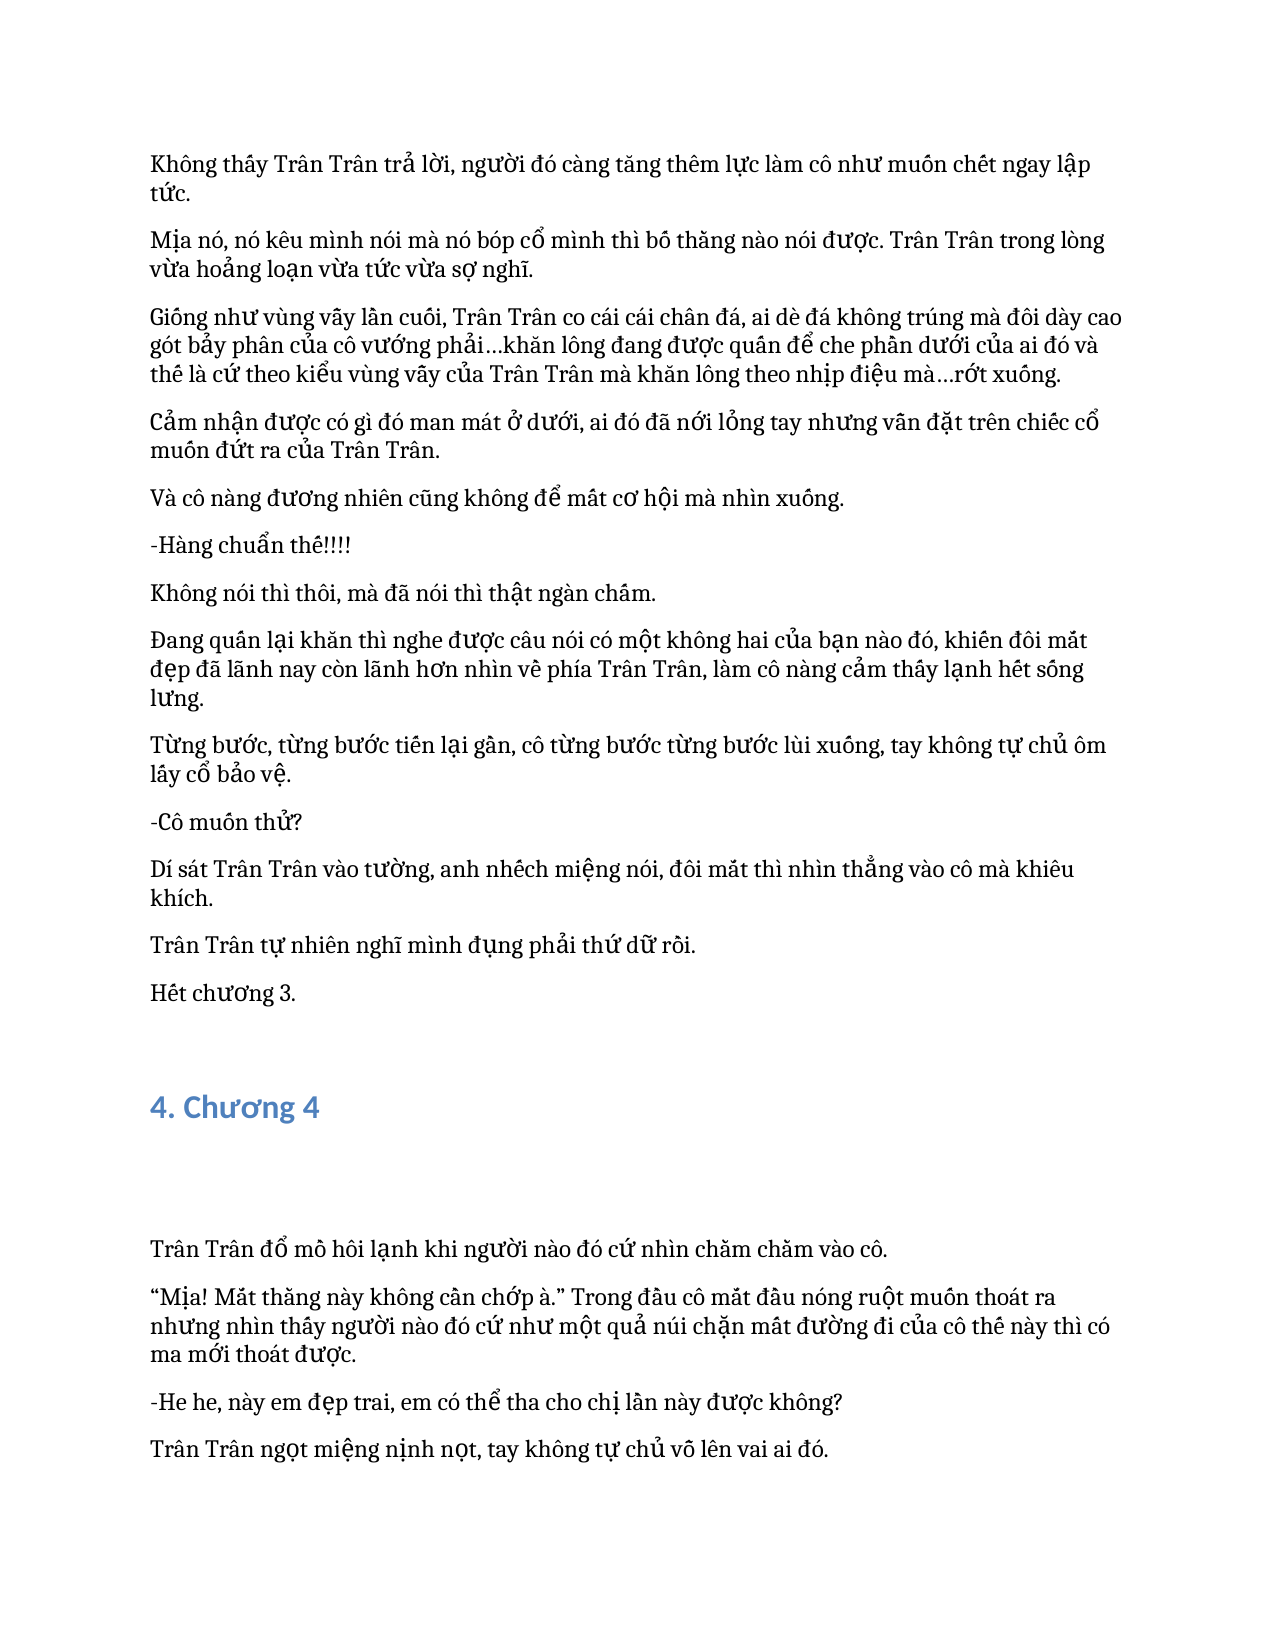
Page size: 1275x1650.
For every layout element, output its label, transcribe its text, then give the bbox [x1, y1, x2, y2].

text Không thấy Trân Trân trả lời, người đó càng tăng thêm lực làm cô như muốn chết ngay lập tức. [150, 150, 1125, 207]
text -Hàng chuẩn thế!!!! [150, 531, 1125, 560]
text Đang quấn lại khăn thì nghe được câu nói có một không hai của bạn nào đó, khiến đôi mắt đẹp đã lãnh nay còn lãnh hơn nhìn về phía Trân Trân, làm cô nàng cảm thấy lạnh hết sống lưng. [150, 626, 1125, 712]
subtitle 4. Chương 4 [150, 1086, 1125, 1127]
text Trân Trân tự nhiên nghĩ mình đụng phải thứ dữ rồi. [150, 931, 1125, 960]
text Giống như vùng vẫy lần cuối, Trân Trân co cái cái chân đá, ai dè đá không trúng mà đôi dày cao gót bảy phân của cô vướng phải…khăn lông đang được quấn để che phần dưới của ai đó và thế là cứ theo kiểu vùng vẫy của Trân Trân mà khăn lông theo nhịp điệu mà…rớt xuống. [150, 302, 1125, 389]
text Từng bước, từng bước tiến lại gần, cô từng bước từng bước lùi xuống, tay không tự chủ ôm lấy cổ bảo vệ. [150, 731, 1125, 789]
text Không nói thì thôi, mà đã nói thì thật ngàn chấm. [150, 579, 1125, 607]
text Trân Trân ngọt miệng nịnh nọt, tay không tự chủ vỗ lên vai ai đó. [150, 1435, 1125, 1464]
text Trân Trân đổ mồ hôi lạnh khi người nào đó cứ nhìn chằm chằm vào cô. [150, 1235, 1125, 1264]
text Dí sát Trân Trân vào tường, anh nhếch miệng nói, đôi mắt thì nhìn thẳng vào cô mà khiêu khích. [150, 855, 1125, 912]
text Và cô nàng đương nhiên cũng không để mất cơ hội mà nhìn xuống. [150, 484, 1125, 512]
text “Mịa! Mắt thằng này không cần chớp à.” Trong đầu cô mắt đầu nóng ruột muốn thoát ra nhưng nhìn thấy người nào đó cứ như một quả núi chặn mất đường đi của cô thế này thì có ma mới thoát được. [150, 1283, 1125, 1369]
text Hết chương 3. [150, 979, 1125, 1065]
text Cảm nhận được có gì đó man mát ở dưới, ai đó đã nới lỏng tay nhưng vẫn đặt trên chiếc cổ muốn đứt ra của Trân Trân. [150, 407, 1125, 465]
text Mịa nó, nó kêu mình nói mà nó bóp cổ mình thì bố thằng nào nói được. Trân Trân trong lòng vừa hoảng loạn vừa tức vừa sợ nghĩ. [150, 226, 1125, 284]
text -Cô muốn thử? [150, 807, 1125, 836]
text -He he, này em đẹp trai, em có thể tha cho chị lần này được không? [150, 1388, 1125, 1417]
